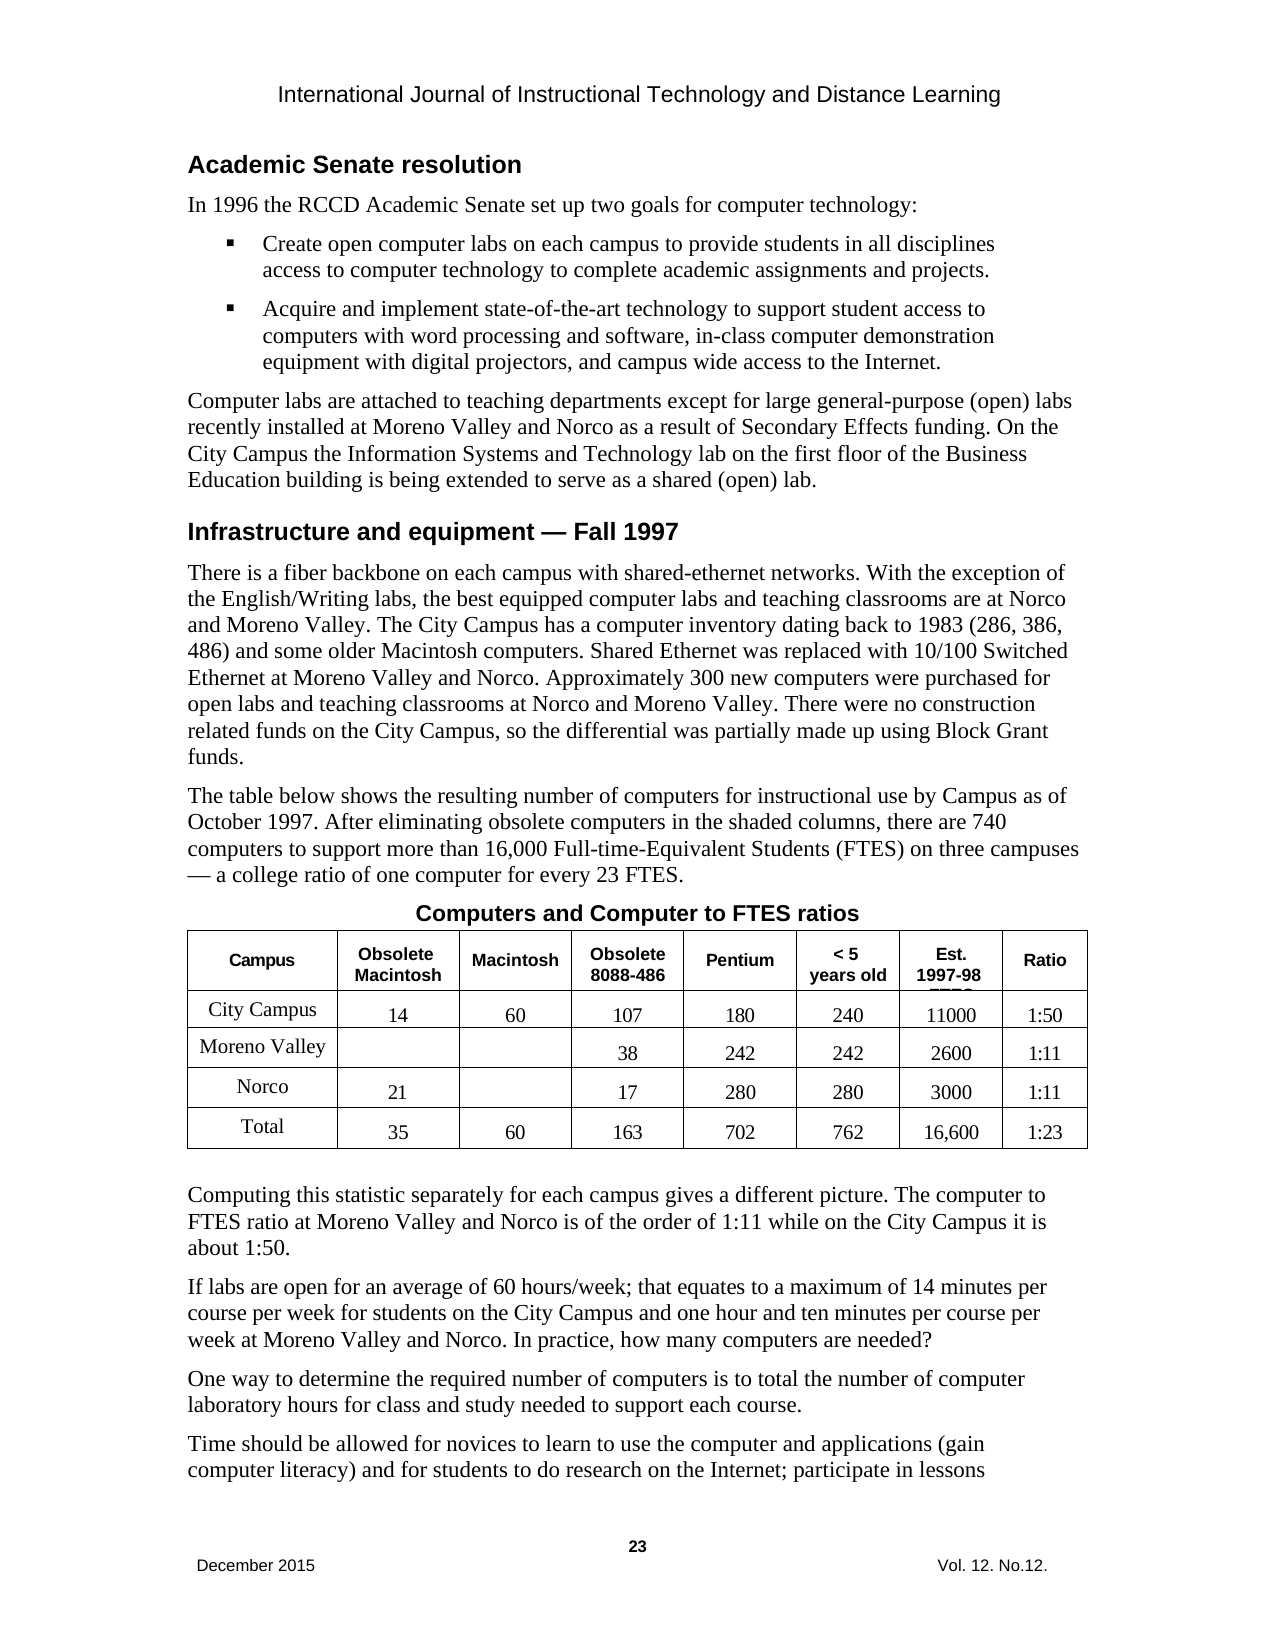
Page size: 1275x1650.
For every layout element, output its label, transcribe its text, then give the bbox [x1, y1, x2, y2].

table_cell 35 [338, 1108, 459, 1148]
table_cell 280 [684, 1068, 796, 1107]
text There is a fiber backbone on each campus with shared-ethernet networks. With the exception of the English/Writing labs, the best equipped computer labs and teaching classrooms are at Norco and Moreno Valley. The City Campus has a computer inventory dating back to 1983 (286, 386, 486) and some older Macintosh computers. Shared Ethernet was replaced with 10/100 Switched Ethernet at Moreno Valley and Norco. Approximately 300 new computers were purchased for open labs and teaching classrooms at Norco and Moreno Valley. There were no construction related funds on the City Campus, so the differential was partially made up using Block Grant funds. [187, 558, 1092, 769]
table_cell City Campus [188, 991, 337, 1027]
table_cell 1:23 [1003, 1108, 1087, 1148]
table_cell 3000 [900, 1068, 1002, 1107]
table_header Ratio [1003, 931, 1087, 989]
table_cell 107 [572, 991, 683, 1027]
list Create open computer labs on each campus to provide students in all disciplines access to computer technology to complete academic assignments and projects. [225, 230, 1054, 283]
table_cell Moreno Valley [188, 1028, 337, 1067]
table_cell 60 [460, 991, 571, 1027]
table_cell 14 [338, 991, 459, 1027]
table_cell 1:11 [1003, 1068, 1087, 1107]
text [187, 1430, 1029, 1483]
subtitle Computers and Computer to FTES ratios [187, 900, 1087, 926]
table_header Obsolete Macintosh [338, 931, 459, 989]
table_cell [338, 1028, 459, 1067]
table_cell 1:50 [1003, 991, 1087, 1027]
table_cell 1:11 [1003, 1028, 1087, 1067]
table_cell 242 [684, 1028, 796, 1067]
table_cell 60 [460, 1108, 571, 1148]
table_cell Total [188, 1108, 337, 1148]
table_cell 11000 [900, 991, 1002, 1027]
table_header Pentium [684, 931, 796, 989]
table_header Campus [188, 931, 337, 989]
subtitle Academic Senate resolution [187, 150, 1029, 179]
table_cell 17 [572, 1068, 683, 1107]
text One way to determine the required number of computers is to total the number of computer laboratory hours for class and study needed to support each course. [187, 1365, 1050, 1417]
table_cell 242 [797, 1028, 899, 1067]
table_cell 762 [797, 1108, 899, 1148]
table_header Est. 1997-98 FTES [900, 931, 1002, 989]
table_cell 2600 [900, 1028, 1002, 1067]
table_cell Norco [188, 1068, 337, 1107]
text Computing this statistic separately for each campus gives a different picture. The computer to FTES ratio at Moreno Valley and Norco is of the order of 1:11 while on the City Campus it is about 1:50. [187, 1155, 1050, 1261]
table_cell 21 [338, 1068, 459, 1107]
table_header Obsolete 8088-486 [572, 931, 683, 989]
table_cell [460, 1068, 571, 1107]
table_cell 240 [797, 991, 899, 1027]
table_cell 180 [684, 991, 796, 1027]
table_header Macintosh [460, 931, 571, 989]
list Acquire and implement state-of-the-art technology to support student access to computers with word processing and software, in-class computer demonstration equipment with digital projectors, and campus wide access to the Internet. [225, 295, 1054, 374]
text In 1996 the RCCD Academic Senate set up two goals for computer technology: [187, 191, 1029, 218]
text Computer labs are attached to teaching departments except for large general-purpose (open) labs recently installed at Moreno Valley and Norco as a result of Secondary Effects funding. On the City Campus the Information Systems and Technology lab on the first floor of the Business Education building is being extended to serve as a shared (open) lab. [187, 387, 1092, 492]
text The table below shows the resulting number of computers for instructional use by Campus as of October 1997. After eliminating obsolete computers in the shaded columns, there are 740 computers to support more than 16,000 Full-time-Equivalent Students (FTES) on three campuses — a college ratio of one computer for every 23 FTES. [187, 782, 1092, 887]
table_cell [460, 1028, 571, 1067]
text If labs are open for an average of 60 hours/week; that equates to a maximum of 14 minutes per course per week for students on the City Campus and one hour and ten minutes per course per week at Moreno Valley and Norco. In practice, how many computers are needed? [187, 1273, 1050, 1352]
table_cell 16,600 [900, 1108, 1002, 1148]
table_cell 163 [572, 1108, 683, 1148]
table_cell 38 [572, 1028, 683, 1067]
table_cell 702 [684, 1108, 796, 1148]
subtitle Infrastructure and equipment — Fall 1997 [187, 517, 1029, 546]
table_header < 5 years old [797, 931, 899, 989]
table_cell 280 [797, 1068, 899, 1107]
